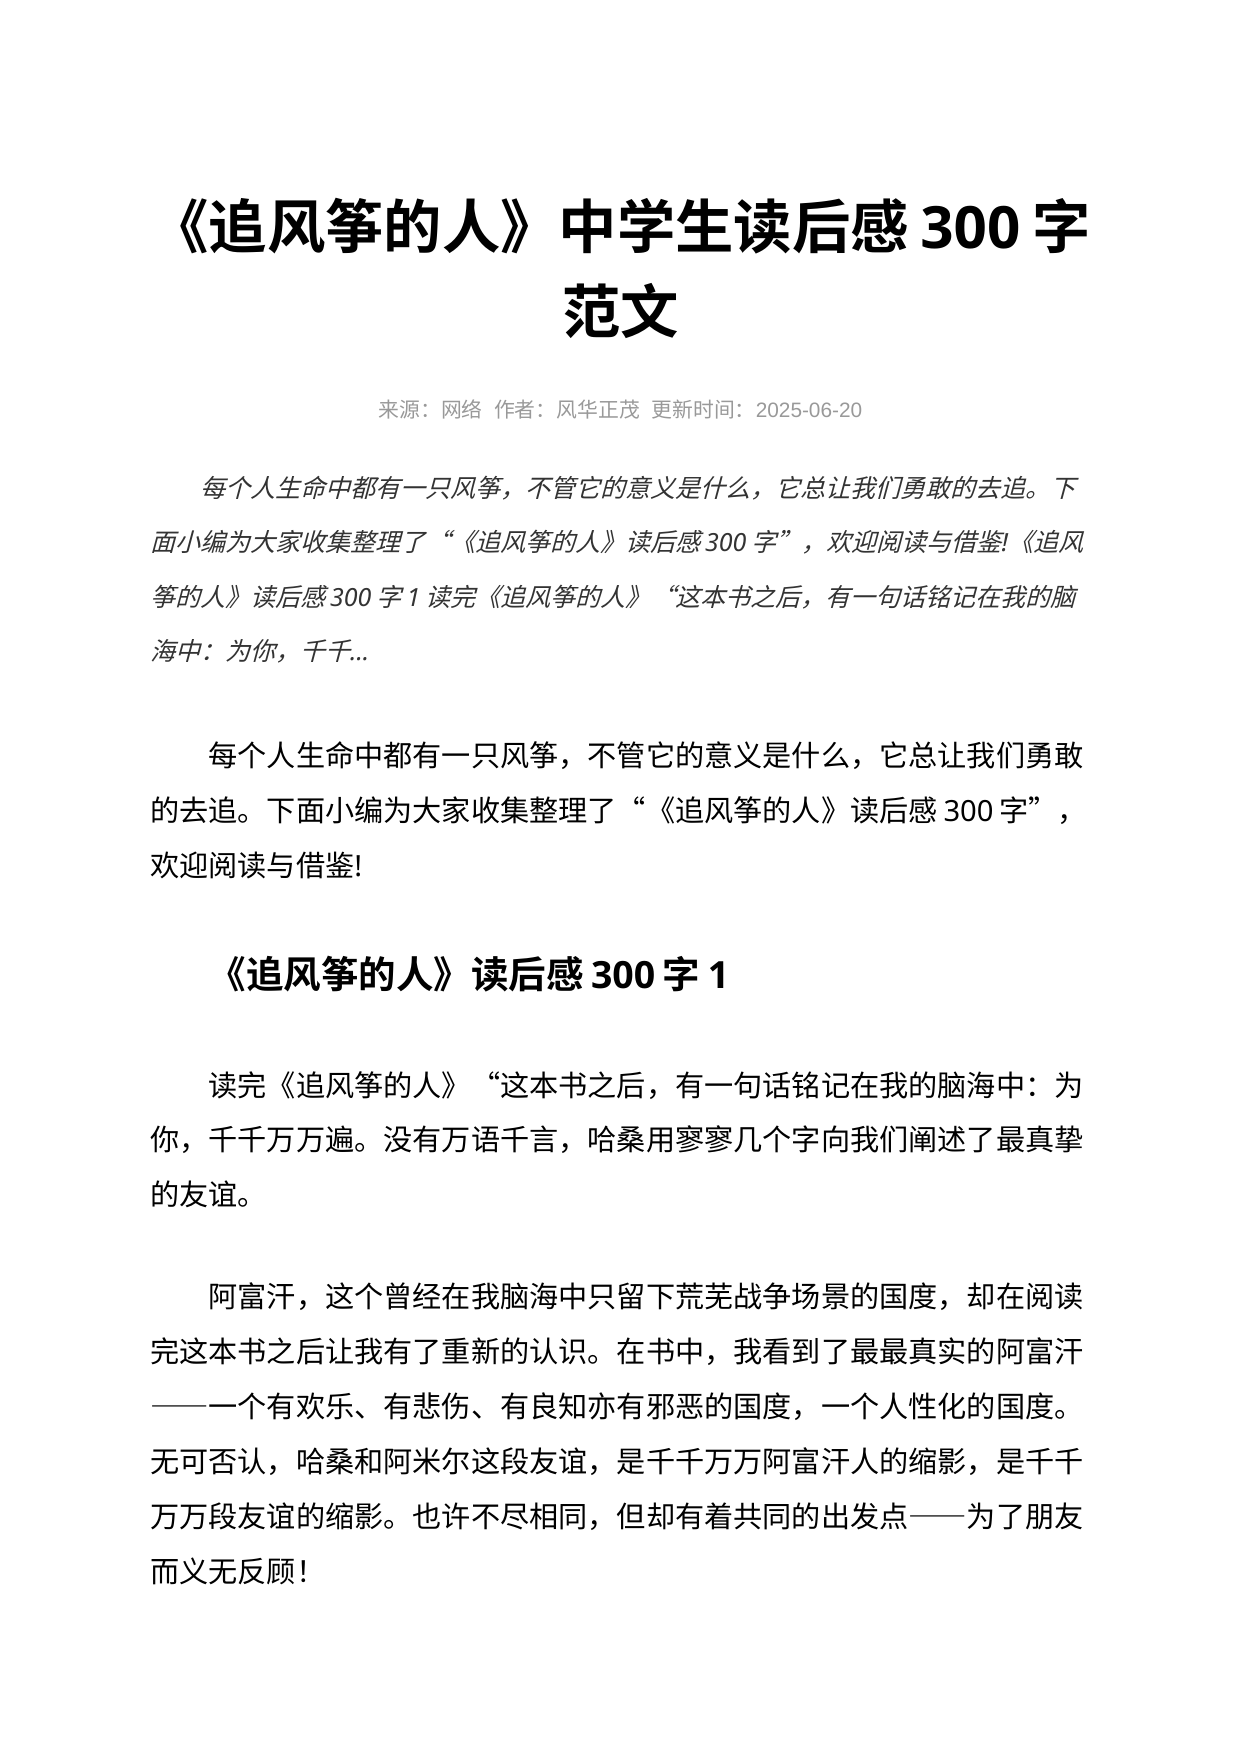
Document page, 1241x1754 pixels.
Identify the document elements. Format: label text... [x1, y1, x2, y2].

text 每个人生命中都有一只风筝，不管它的意义是什么，它总让我们勇敢的去追。下面小编为大家收集整理了“《追风筝的人》读后感300字”，欢迎阅读与借鉴! [150, 733, 1090, 885]
text 《追风筝的人》读后感300字1 [150, 944, 1090, 999]
text 每个人生命中都有一只风筝，不管它的意义是什么，它总让我们勇敢的去追。下面小编为大家收集整理了“《追风筝的人》读后感300字”，欢迎阅读与借鉴!《追风筝的人》读后感300字1读完《追风筝的人》“这本书之后，有一句话铭记在我的脑海中：为你，千千... [150, 468, 1090, 668]
subtitle 《追风筝的人》中学生读后感300字范文 [150, 181, 1090, 351]
text 来源：网络 作者：风华正茂 更新时间：2025-06-20 [150, 397, 1090, 421]
text 读完《追风筝的人》“这本书之后，有一句话铭记在我的脑海中：为你，千千万万遍。没有万语千言，哈桑用寥寥几个字向我们阐述了最真挚的友谊。 [150, 1062, 1090, 1214]
text 阿富汗，这个曾经在我脑海中只留下荒芜战争场景的国度，却在阅读完这本书之后让我有了重新的认识。在书中，我看到了最最真实的阿富汗——一个有欢乐、有悲伤、有良知亦有邪恶的国度，一个人性化的国度。无可否认，哈桑和阿米尔这段友谊，是千千万万阿富汗人的缩影，是千千万万段友谊的缩影。也许不尽相同，但却有着共同的出发点——为了朋友而义无反顾！ [150, 1274, 1090, 1590]
